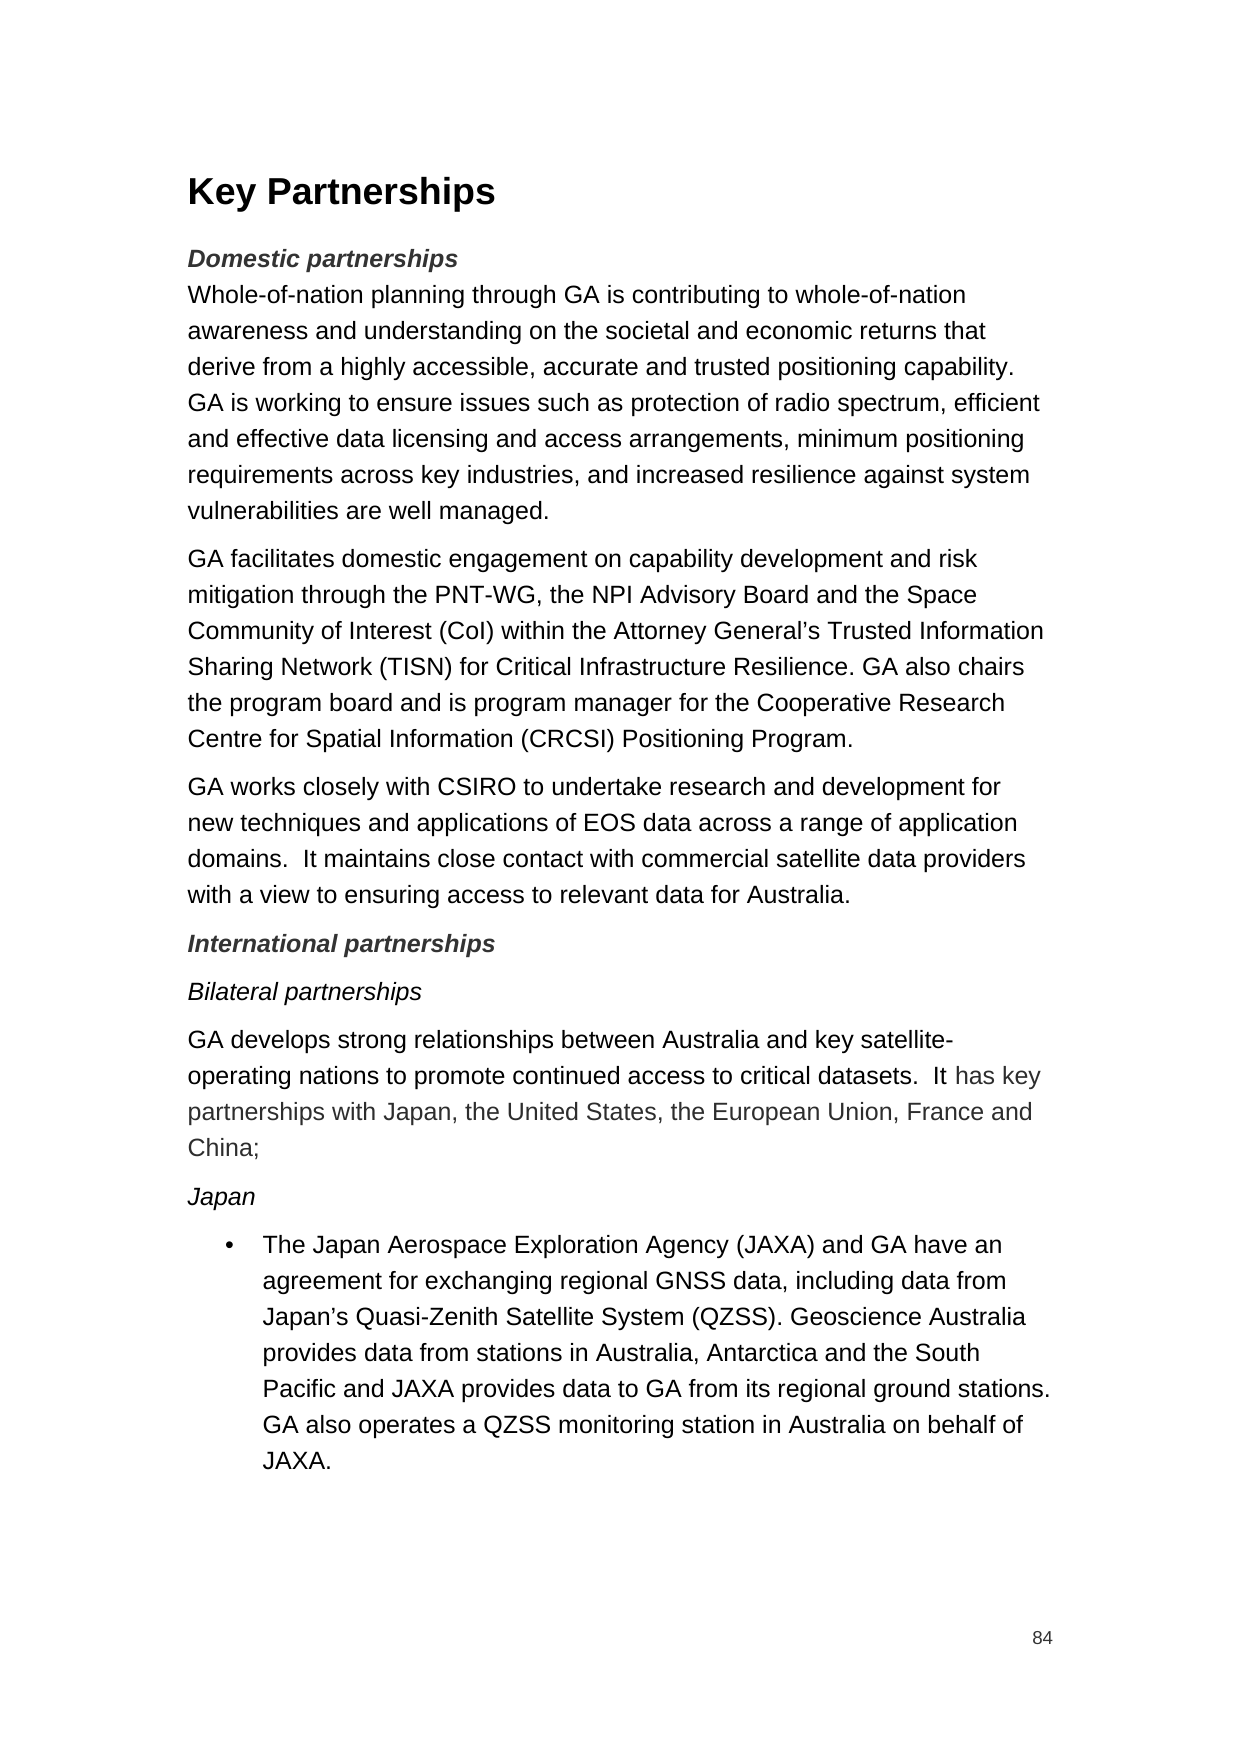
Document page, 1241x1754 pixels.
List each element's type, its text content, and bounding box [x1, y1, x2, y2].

text Japan [187, 1182, 1053, 1210]
text GA works closely with CSIRO to undertake research and development for new techniques and applications of EOS data across a range of application domains. It maintains close contact with commercial satellite data providers with a view to ensuring access to relevant data for Australia. [187, 772, 1053, 909]
text Domestic partnerships [187, 244, 1053, 273]
text Whole-of-nation planning through GA is contributing to whole-of-nation awareness and understanding on the societal and economic returns that derive from a highly accessible, accurate and trusted positioning capability. GA is working to ensure issues such as protection of radio spectrum, efficient and effective data licensing and access arrangements, minimum positioning requirements across key industries, and increased resilience against system vulnerabilities are well managed. [187, 280, 1053, 524]
subtitle Key Partnerships [187, 169, 1053, 213]
list The Japan Aerospace Exploration Agency (JAXA) and GA have an agreement for exchanging regional GNSS data, including data from Japan’s Quasi-Zenith Satellite System (QZSS). Geoscience Australia provides data from stations in Australia, Antarctica and the South Pacific and JAXA provides data to GA from its regional ground stations. GA also operates a QZSS monitoring station in Australia on behalf of JAXA. [225, 1230, 1053, 1474]
text GA develops strong relationships between Australia and key satellite-operating nations to promote continued access to critical datasets. It has key partnerships with Japan, the United States, the European Union, France and China; [187, 1025, 1053, 1162]
text GA facilitates domestic engagement on capability development and risk mitigation through the PNT-WG, the NPI Advisory Board and the Space Community of Interest (CoI) within the Attorney General’s Trusted Information Sharing Network (TISN) for Critical Infrastructure Resilience. GA also chairs the program board and is program manager for the Cooperative Research Centre for Spatial Information (CRCSI) Positioning Program. [187, 544, 1053, 753]
text International partnerships [187, 928, 1053, 957]
text Bilateral partnerships [187, 977, 1053, 1006]
